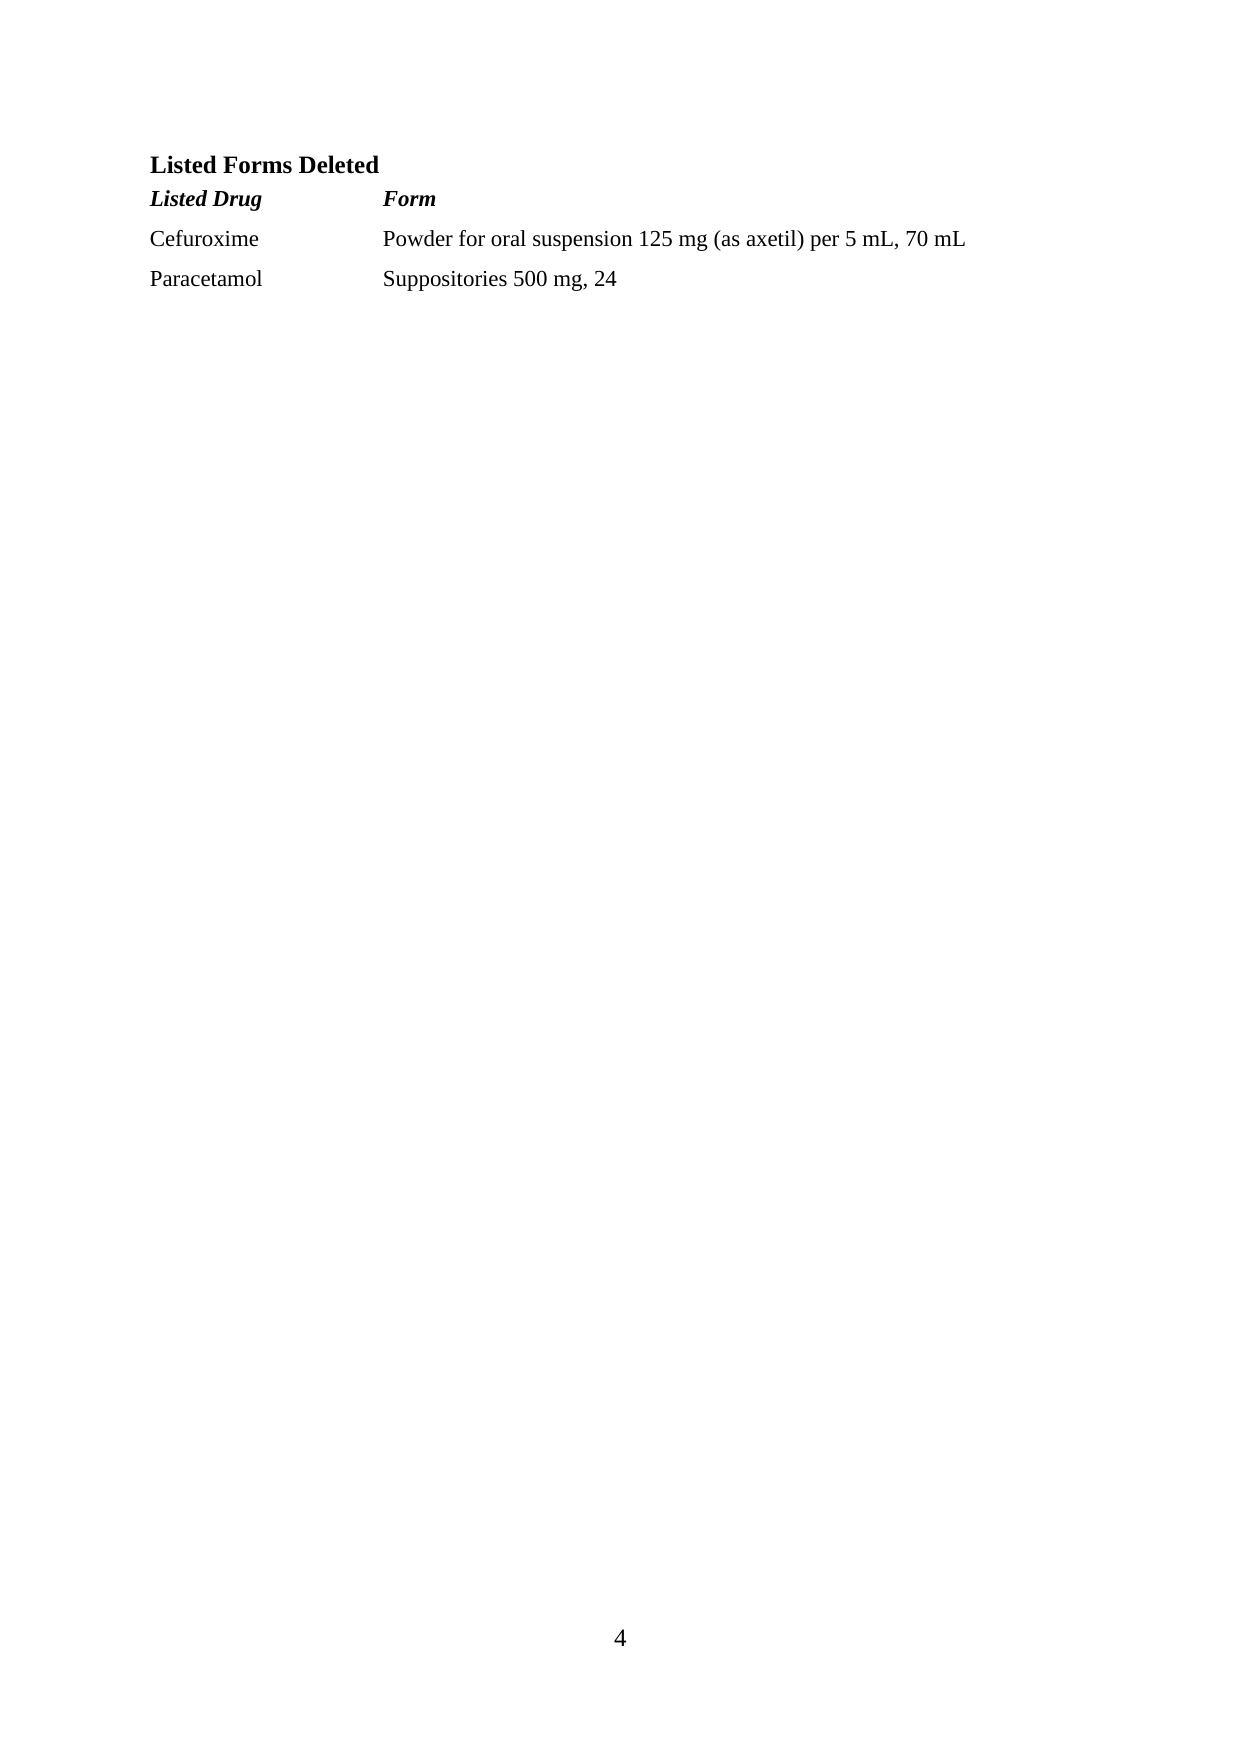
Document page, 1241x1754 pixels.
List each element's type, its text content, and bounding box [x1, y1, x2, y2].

table_cell Paracetamol [138, 258, 371, 298]
table_header Listed Drug [138, 179, 371, 218]
table_cell Powder for oral suspension 125 mg (as axetil) per 5 mL, 70 mL [371, 219, 1080, 258]
table_cell Cefuroxime [138, 219, 371, 258]
text Listed Forms Deleted [150, 150, 1090, 179]
table_cell Suppositories 500 mg, 24 [371, 258, 1080, 298]
table_header Form [371, 179, 1080, 218]
